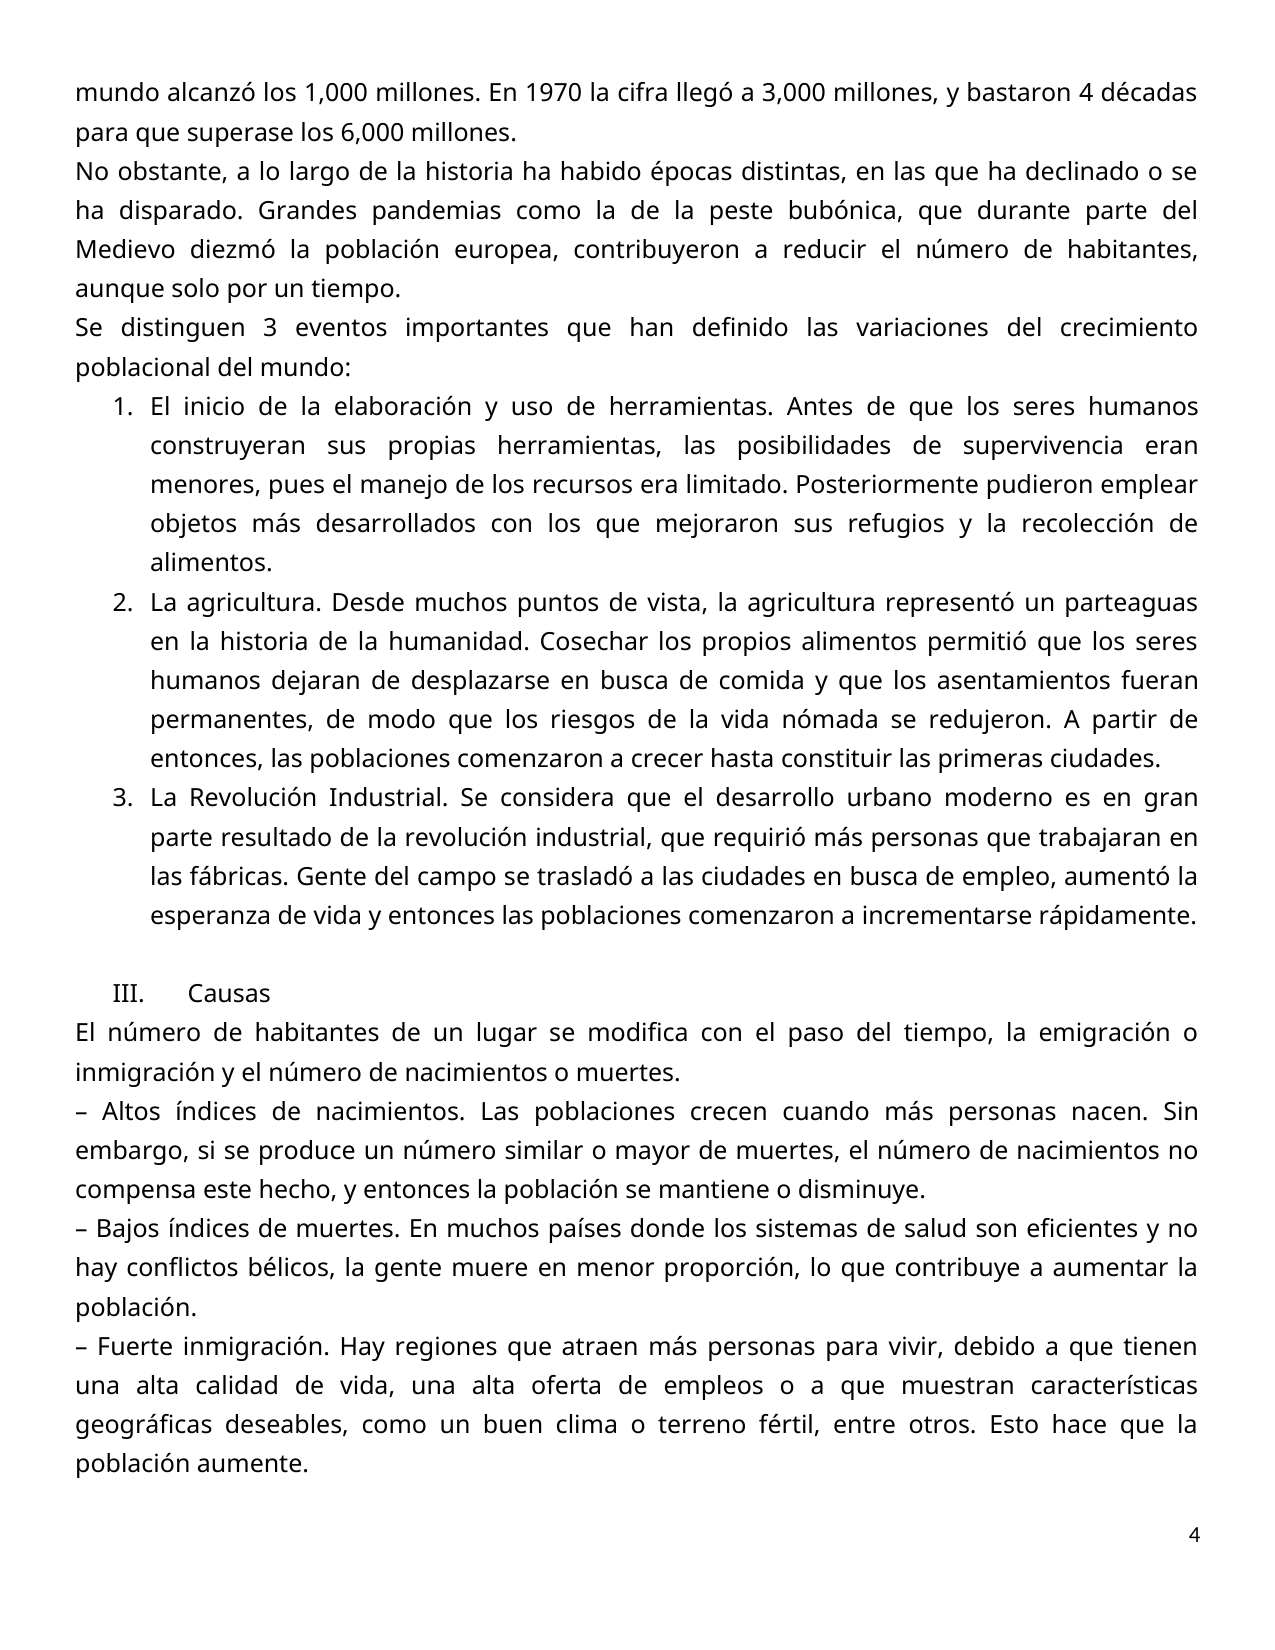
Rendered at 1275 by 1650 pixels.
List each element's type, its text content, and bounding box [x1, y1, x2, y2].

list El inicio de la elaboración y uso de herramientas. Antes de que los seres humanos construyeran sus propias herramientas, las posibilidades de supervivencia eran menores, pues el manejo de los recursos era limitado. Posteriormente pudieron emplear objetos más desarrollados con los que mejoraron sus refugios y la recolección de alimentos. [112, 388, 1200, 579]
list – Altos índices de nacimientos. Las poblaciones crecen cuando más personas nacen. Sin embargo, si se produce un número similar o mayor de muertes, el número de nacimientos no compensa este hecho, y entonces la población se mantiene o disminuye. [75, 1093, 1200, 1206]
list La agricultura. Desde muchos puntos de vista, la agricultura representó un parteaguas en la historia de la humanidad. Cosechar los propios alimentos permitió que los seres humanos dejaran de desplazarse en busca de comida y que los asentamientos fueran permanentes, de modo que los riesgos de la vida nómada se redujeron. A partir de entonces, las poblaciones comenzaron a crecer hasta constituir las primeras ciudades. [112, 584, 1200, 775]
list La Revolución Industrial. Se considera que el desarrollo urbano moderno es en gran parte resultado de la revolución industrial, que requirió más personas que trabajaran en las fábricas. Gente del campo se trasladó a las ciudades en busca de empleo, aumentó la esperanza de vida y entonces las poblaciones comenzaron a incrementarse rápidamente. [112, 780, 1200, 932]
list El número de habitantes de un lugar se modifica con el paso del tiempo, la emigración o inmigración y el número de nacimientos o muertes. [75, 1015, 1200, 1088]
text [75, 75, 1200, 148]
text Se distinguen 3 eventos importantes que han definido las variaciones del crecimiento poblacional del mundo: [75, 310, 1200, 383]
list Causas [112, 976, 1200, 1010]
list – Fuerte inmigración. Hay regiones que atraen más personas para vivir, debido a que tienen una alta calidad de vida, una alta oferta de empleos o a que muestran características geográficas deseables, como un buen clima o terreno fértil, entre otros. Esto hace que la población aumente. [75, 1328, 1200, 1480]
text No obstante, a lo largo de la historia ha habido épocas distintas, en las que ha declinado o se ha disparado. Grandes pandemias como la de la peste bubónica, que durante parte del Medievo diezmó la población europea, contribuyeron a reducir el número de habitantes, aunque solo por un tiempo. [75, 153, 1200, 305]
list – Bajos índices de muertes. En muchos países donde los sistemas de salud son eficientes y no hay conflictos bélicos, la gente muere en menor proporción, lo que contribuye a aumentar la población. [75, 1211, 1200, 1323]
